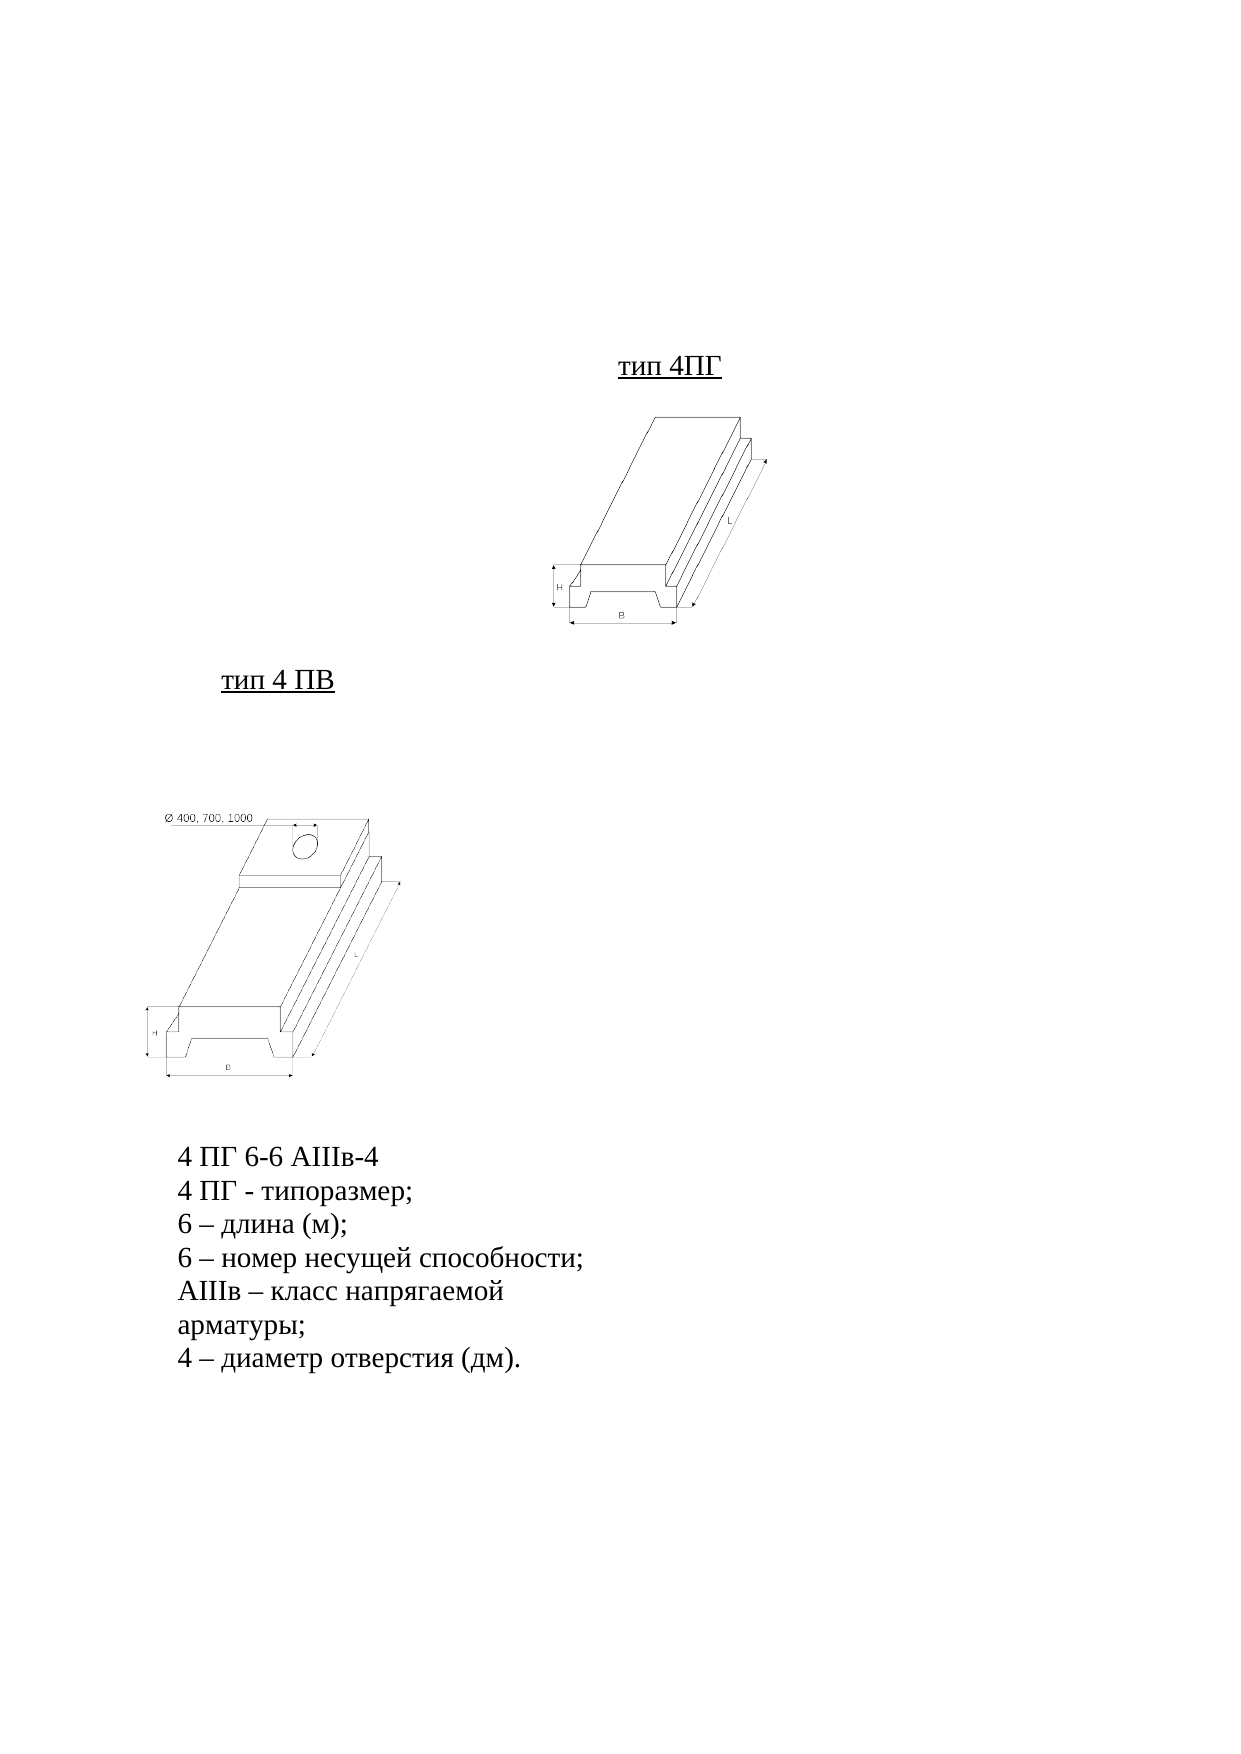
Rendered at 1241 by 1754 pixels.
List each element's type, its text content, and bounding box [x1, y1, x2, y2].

text арматуры; [177, 1307, 1181, 1341]
text 4 – диаметр отверстия (дм). [177, 1341, 1181, 1374]
text 6 – длина (м); [177, 1206, 1181, 1240]
text тип 4ПГ [158, 348, 1181, 382]
text тип 4 ПВ [177, 662, 1181, 696]
text AIIIв – класс напрягаемой [177, 1273, 1181, 1307]
text 6 – номер несущей способности; [177, 1240, 1181, 1273]
text 4 ПГ - типоразмер; [177, 1173, 1181, 1206]
text 4 ПГ 6-6 АIIIв-4 [177, 1139, 1181, 1173]
